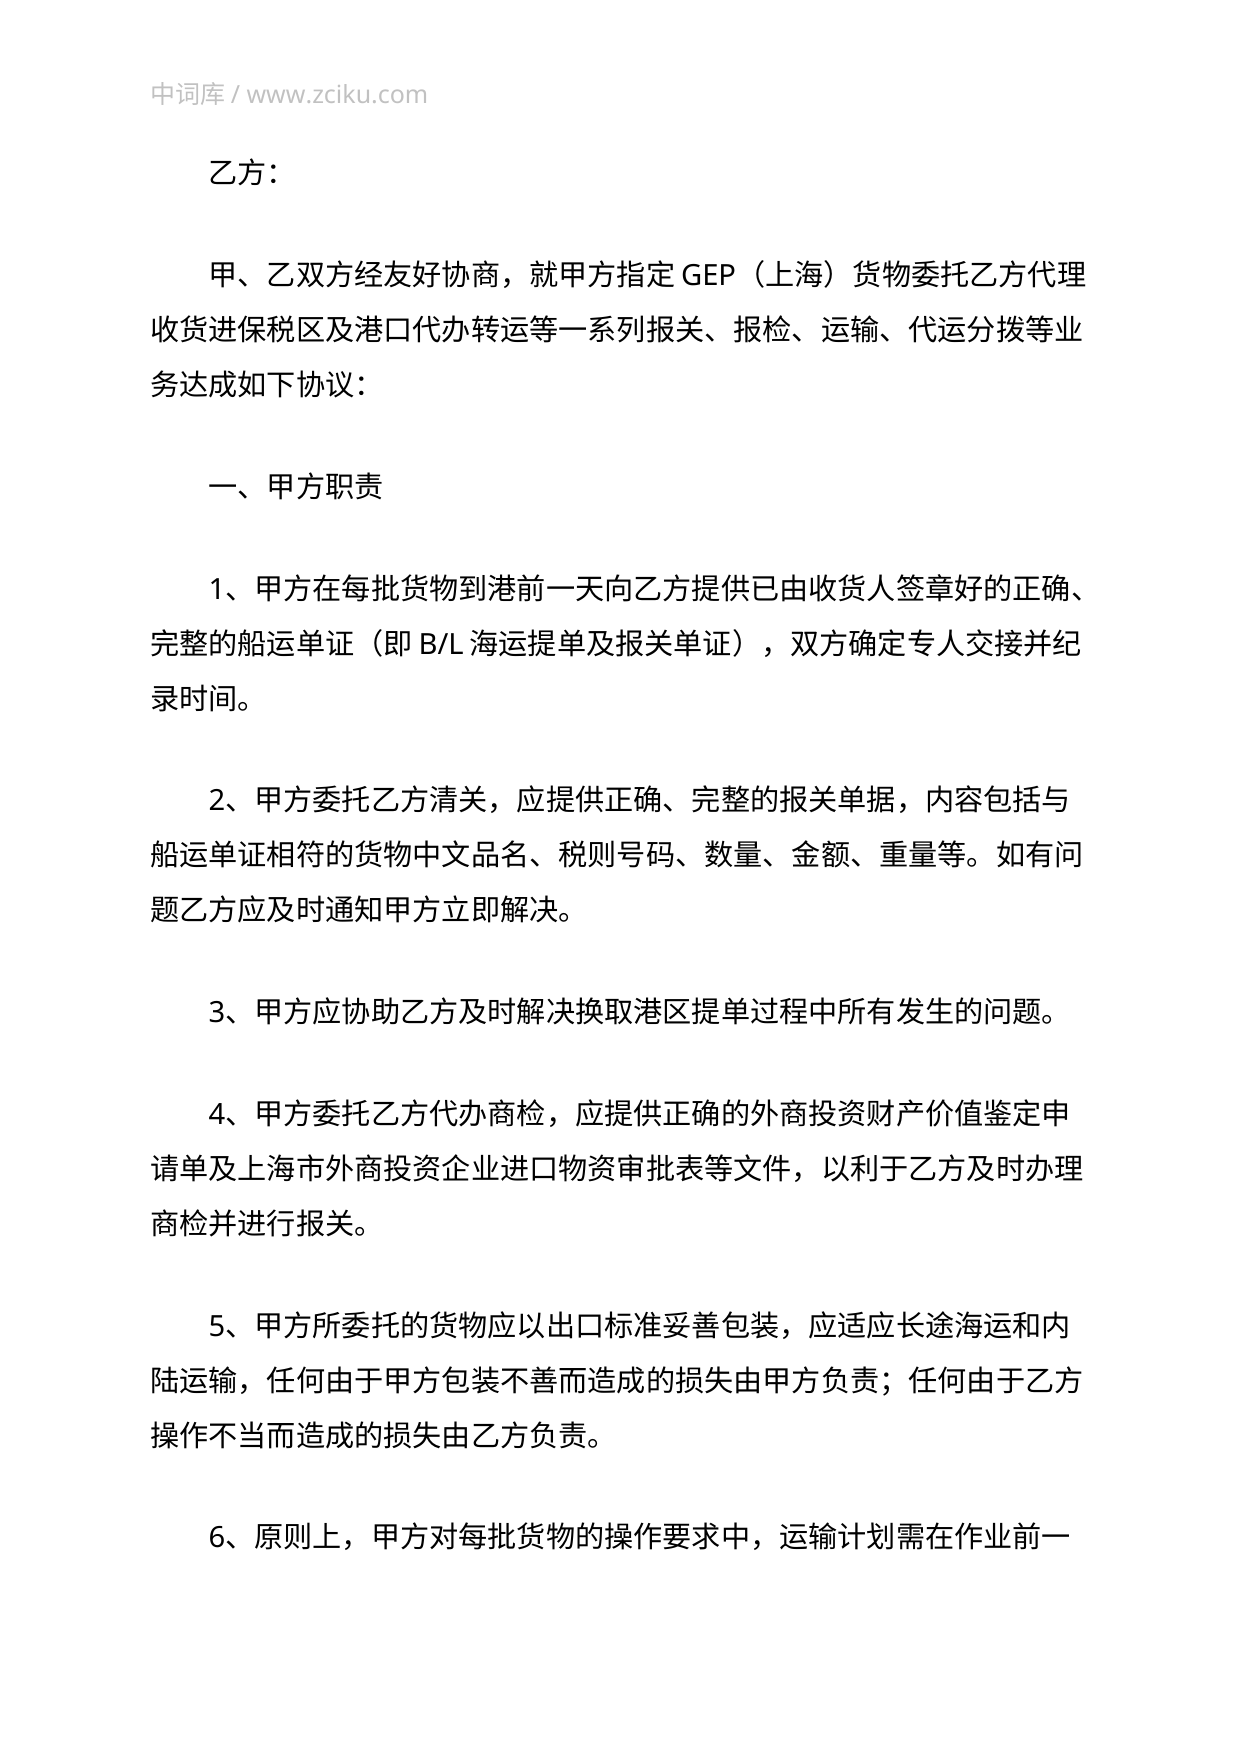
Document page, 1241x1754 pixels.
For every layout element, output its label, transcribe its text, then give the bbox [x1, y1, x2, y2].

text 4、甲方委托乙方代办商检，应提供正确的外商投资财产价值鉴定申请单及上海市外商投资企业进口物资审批表等文件，以利于乙方及时办理商检并进行报关。 [150, 1091, 1090, 1243]
text 甲、乙双方经友好协商，就甲方指定GEP（上海）货物委托乙方代理收货进保税区及港口代办转运等一系列报关、报检、运输、代运分拨等业务达成如下协议： [150, 252, 1090, 404]
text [150, 1514, 1090, 1556]
text 2、甲方委托乙方清关，应提供正确、完整的报关单据，内容包括与船运单证相符的货物中文品名、税则号码、数量、金额、重量等。如有问题乙方应及时通知甲方立即解决。 [150, 777, 1090, 929]
text 1、甲方在每批货物到港前一天向乙方提供已由收货人签章好的正确、完整的船运单证（即B/L海运提单及报关单证），双方确定专人交接并纪录时间。 [150, 565, 1090, 717]
text 3、甲方应协助乙方及时解决换取港区提单过程中所有发生的问题。 [150, 989, 1090, 1031]
text 一、甲方职责 [150, 463, 1090, 506]
text 5、甲方所委托的货物应以出口标准妥善包装，应适应长途海运和内陆运输，任何由于甲方包装不善而造成的损失由甲方负责；任何由于乙方操作不当而造成的损失由乙方负责。 [150, 1302, 1090, 1454]
text 乙方： [150, 150, 1090, 192]
